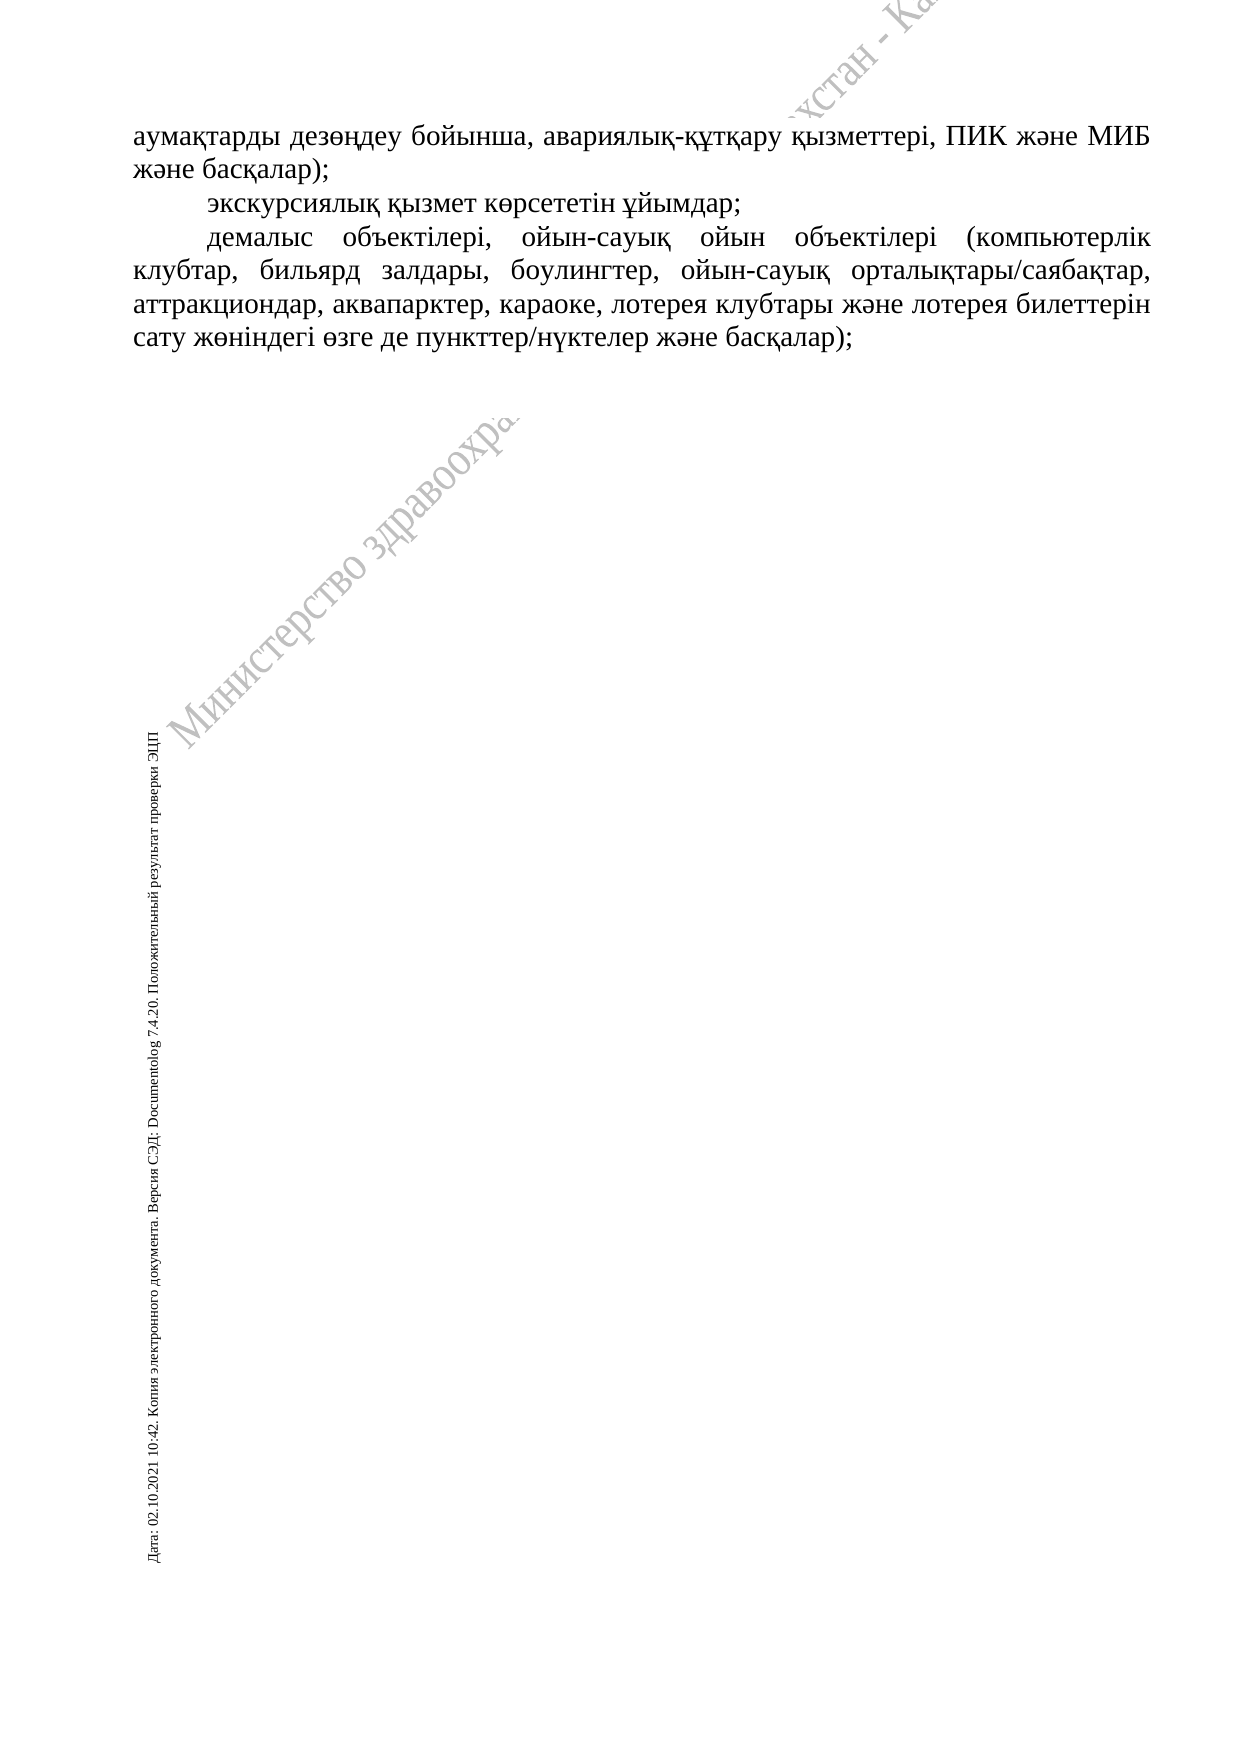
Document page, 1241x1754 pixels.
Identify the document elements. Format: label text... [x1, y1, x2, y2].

text тыныс-тіршілікті қамтамасыз ету және коммуналдық шаруашылық объектілері (сумен жабдықтау, жылумен жабдықтау, электрмен жабдықтау ұйымдары, аумақтарды жинау және қалдықтарды шығару, үй-жайлар мен аумақтарды дезөңдеу бойынша, авариялық-құтқару қызметтері, ПИК және МИБ және басқалар); [133, 118, 1152, 185]
text экскурсиялық қызмет көрсететін ұйымдар; [133, 185, 1152, 219]
text демалыс объектілері, ойын-сауық ойын объектілері (компьютерлік клубтар, бильярд залдары, боулингтер, ойын-сауық орталықтары/саябақтар, аттракциондар, аквапарктер, караоке, лотерея клубтары және лотерея билеттерін сату жөніндегі өзге де пункттер/нүктелер және басқалар); [133, 219, 1152, 417]
